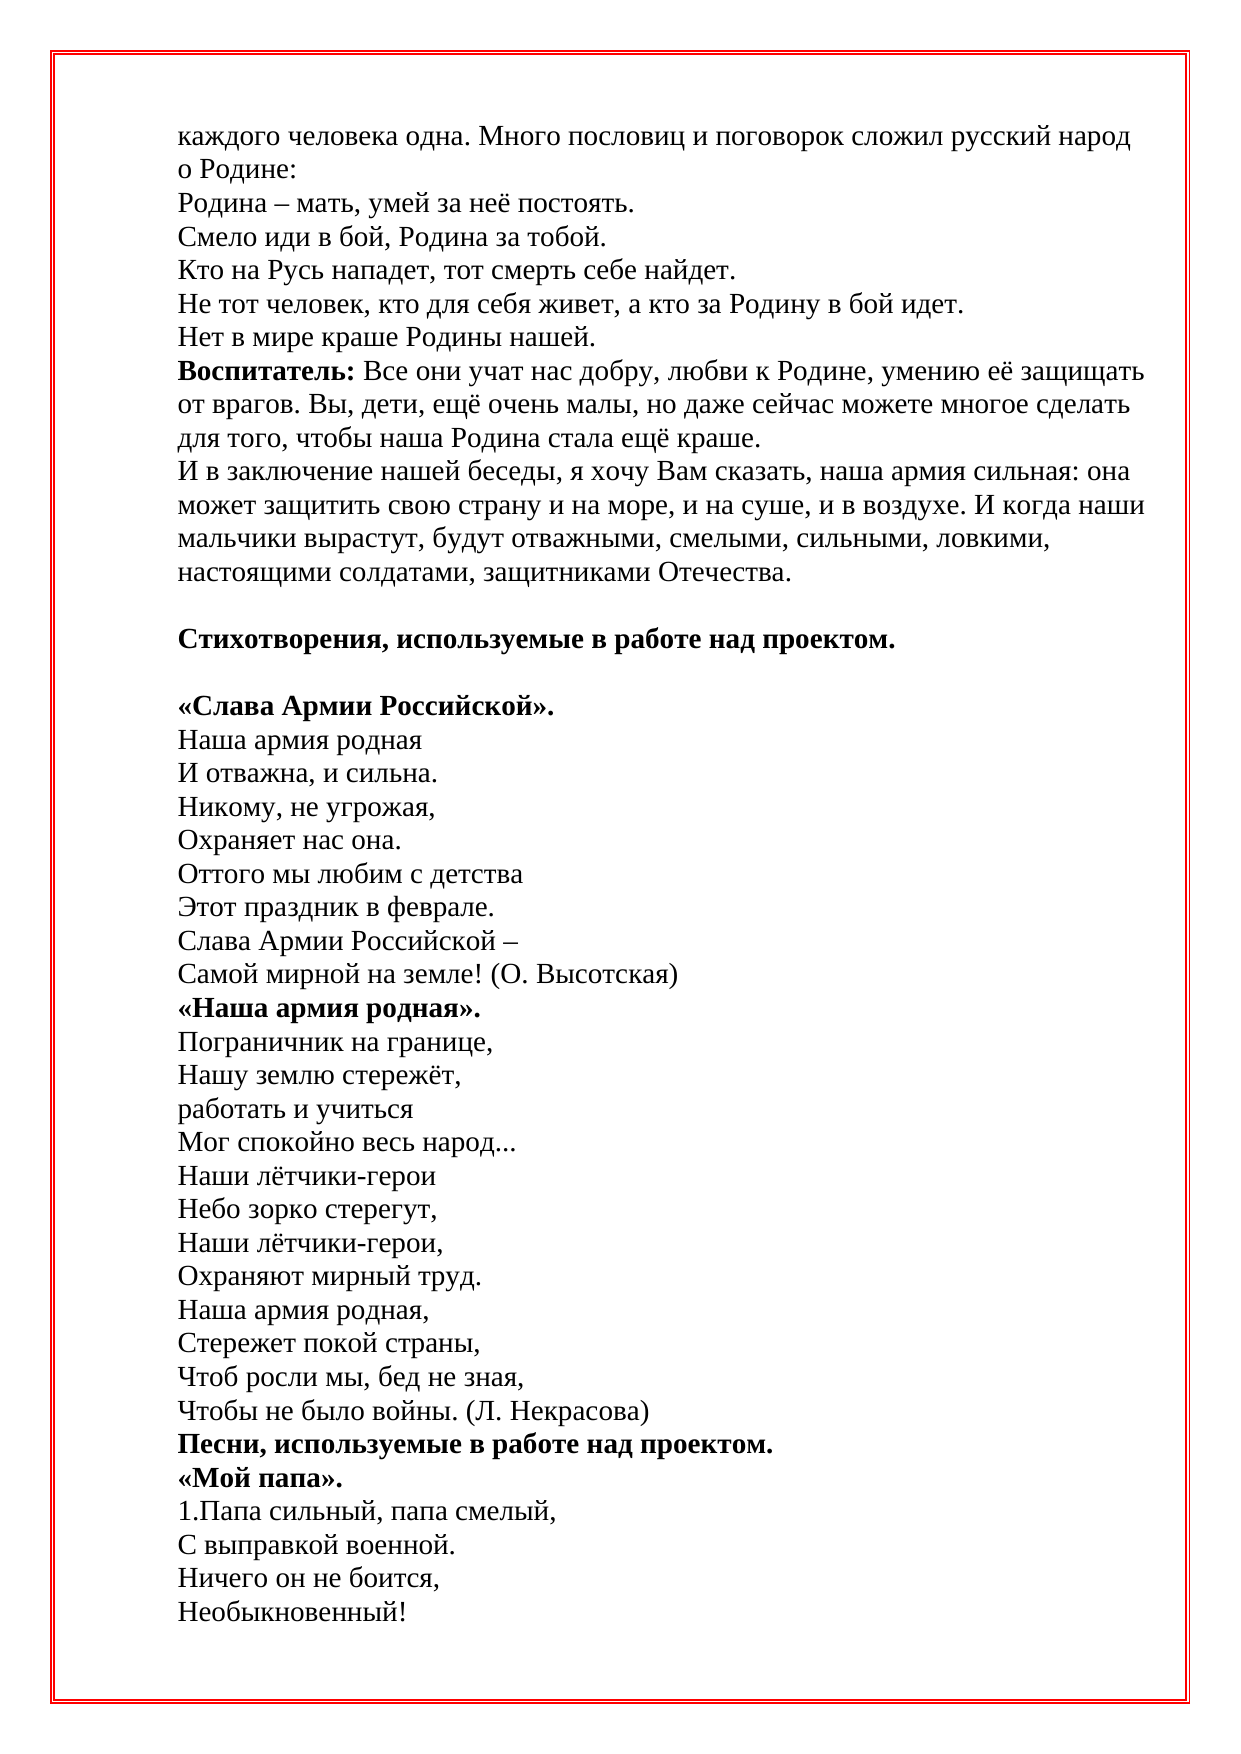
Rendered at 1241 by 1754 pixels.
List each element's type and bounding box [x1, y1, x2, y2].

text [177, 118, 1152, 1627]
